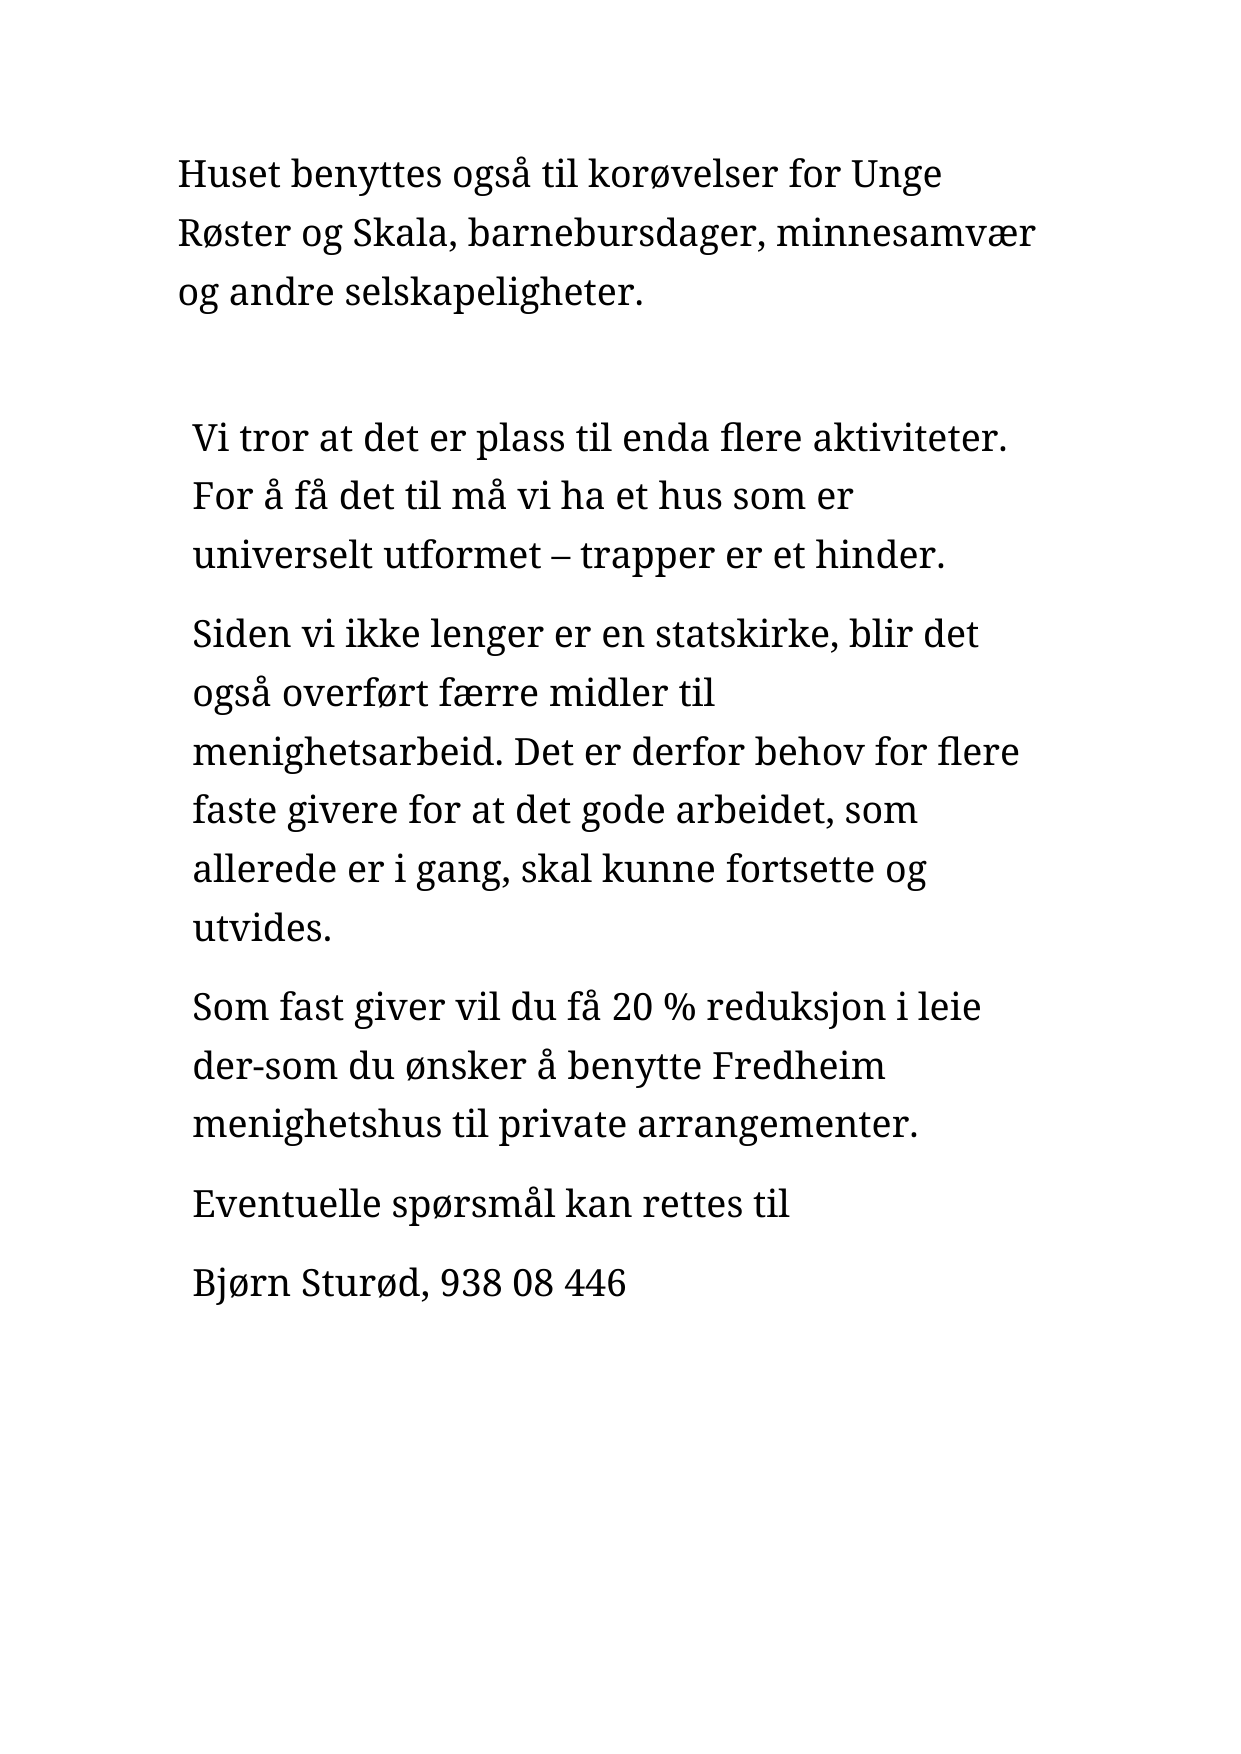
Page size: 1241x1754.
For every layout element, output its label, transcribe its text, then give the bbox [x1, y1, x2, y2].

text Vi tror at det er plass til enda flere aktiviteter. For å få det til må vi ha et hus som er universelt utformet – trapper er et hinder. [192, 411, 1036, 579]
text Bjørn Sturød, 938 08 446 [192, 1257, 1036, 1308]
text Huset benyttes også til korøvelser for Unge Røster og Skala, barnebursdager, minnesamvær og andre selskapeligheter. [177, 148, 1066, 316]
text Som fast giver vil du få 20 % reduksjon i leie der-som du ønsker å benytte Fredheim menighetshus til private arrangementer. [192, 980, 1036, 1149]
text Siden vi ikke lenger er en statskirke, blir det også overført færre midler til menighetsarbeid. Det er derfor behov for flere faste givere for at det gode arbeidet, som allerede er i gang, skal kunne fortsette og utvides. [192, 608, 1036, 952]
text Eventuelle spørsmål kan rettes til [192, 1177, 1036, 1228]
